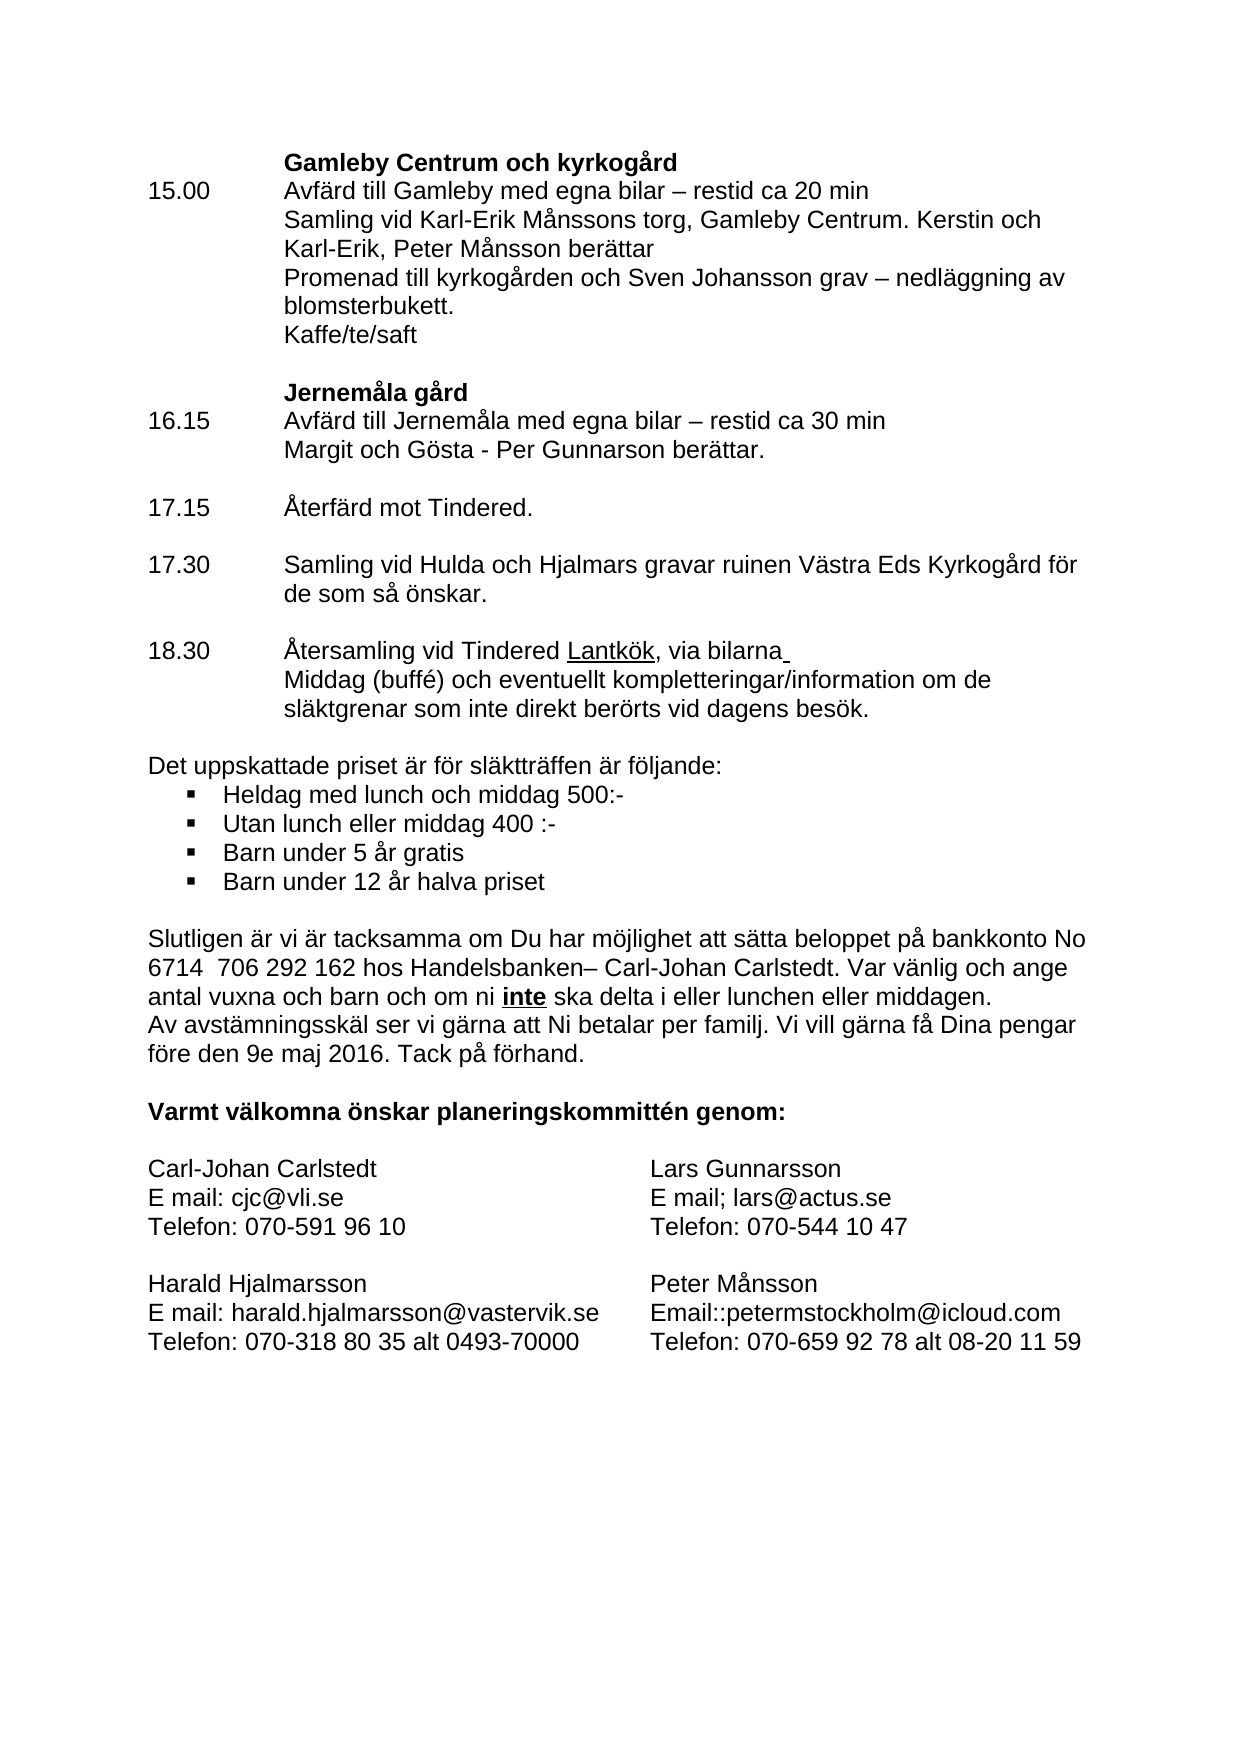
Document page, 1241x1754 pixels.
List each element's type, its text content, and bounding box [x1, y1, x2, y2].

list Barn under 5 år gratis [185, 838, 1093, 867]
text Samling vid Karl-Erik Månssons torg, Gamleby Centrum. Kerstin och [148, 205, 1093, 234]
text Det uppskattade priset är för släktträffen är följande: [148, 751, 1093, 780]
text E mail: Email: [148, 1298, 1093, 1327]
text Slutligen är vi är tacksamma om Du har möjlighet att sätta beloppet på bankkonto No hos – Carl-Johan Carlstedt. Var vänlig och ange antal vuxna och barn och om ni inte ska delta i eller lunchen eller middagen. [148, 924, 1093, 1011]
text 16.15 Avfärd till Jernemåla med egna bilar – restid ca 30 min [148, 406, 1093, 435]
list Barn under 12 år halva priset [185, 867, 1093, 896]
text Promenad till kyrkogården och Sven Johansson grav – nedläggning av [148, 263, 1093, 291]
text 17.30 Samling vid Hulda och Hjalmars gravar ruinen Västra Eds Kyrkogård för de som så önskar. [148, 550, 1093, 608]
list Heldag med lunch och middag :- [185, 780, 1093, 809]
list Utan lunch eller middag :- [185, 809, 1093, 838]
text Telefon: 070- Telefon: 070-659 92 78 alt 08-20 11 59 [148, 1327, 1093, 1356]
text 17.15 Återfärd mot Tindered. [148, 493, 1093, 521]
text Carl-Johan Carlstedt Lars Gunnarsson [148, 1154, 1093, 1183]
text Av avstämningsskäl ser vi gärna att Ni betalar per familj. Vi vill gärna få Dina pengar före den 9e maj 2016. Tack på förhand. [148, 1011, 1093, 1068]
text Margit och Gösta - Per Gunnarson berättar. [283, 435, 1093, 464]
text 15.00 Avfärd till Gamleby med egna bilar – restid ca 20 min [148, 176, 1093, 205]
text blomsterbukett. [148, 291, 1093, 320]
text Telefon: 070-591 96 10 Telefon: 070- [148, 1212, 1093, 1241]
text Middag (buffé) och eventuellt kompletteringar/information om de släktgrenar som inte direkt berörts vid dagens besök. [283, 665, 1093, 723]
text Kaffe/te/saft [283, 320, 1093, 349]
text Gamleby Centrum och kyrkogård [283, 148, 1093, 176]
text Varmt välkomna önskar planeringskommittén genom: [148, 1097, 1093, 1126]
text Jernemåla gård [148, 378, 1093, 406]
text Karl-Erik, Peter Månsson berättar [283, 234, 1093, 263]
text E mail: E mail [148, 1183, 1093, 1212]
text Harald Hjalmarsson Peter Månsson [148, 1269, 1093, 1298]
text 18.30 Återsamling vid Tindered Lantkök, via bilarna [148, 636, 1093, 665]
